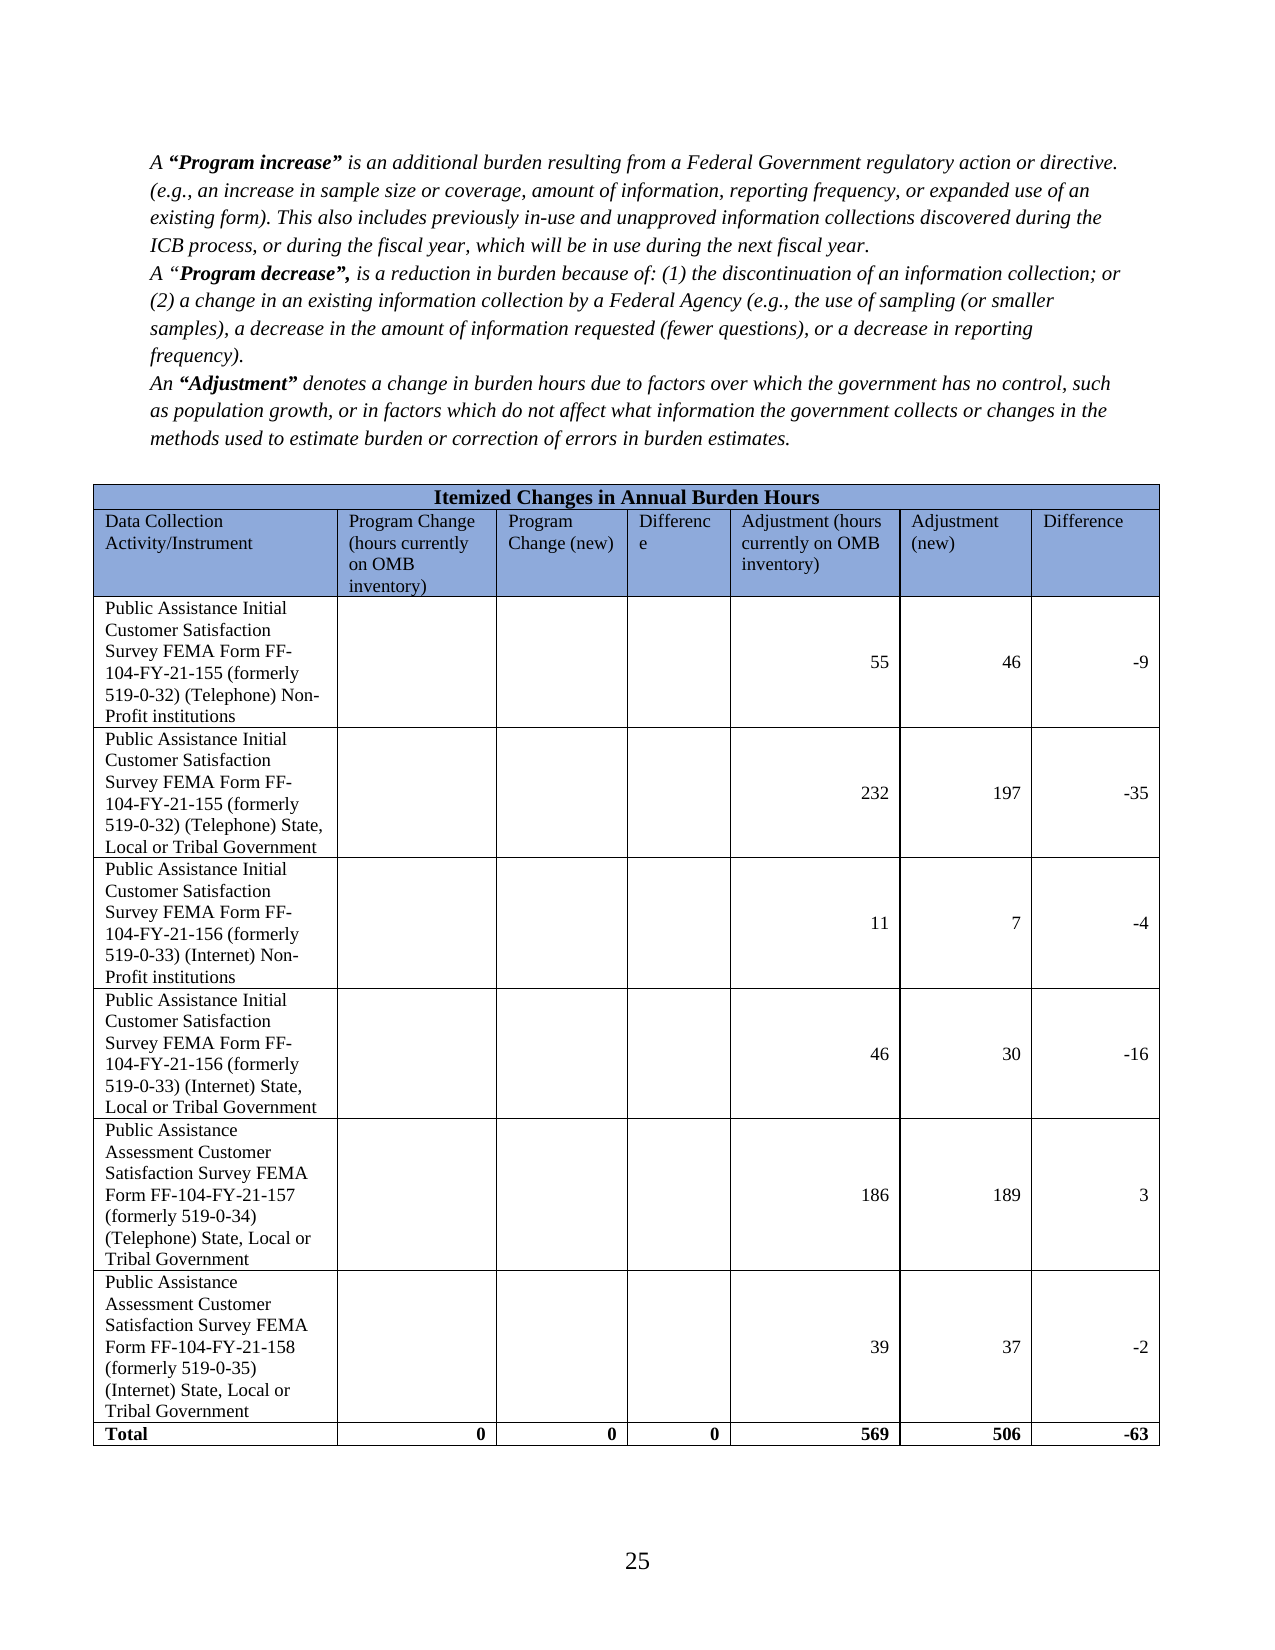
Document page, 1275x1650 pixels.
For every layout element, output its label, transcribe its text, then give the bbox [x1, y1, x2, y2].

table_cell Program Change (new) [497, 510, 627, 596]
table_cell -16 [1032, 989, 1159, 1118]
table_cell Data Collection Activity/Instrument [94, 510, 337, 596]
table_cell [338, 989, 496, 1118]
table_header Itemized Changes in Annual Burden Hours [94, 485, 1159, 509]
table_cell 569 [731, 1423, 899, 1444]
table_cell 30 [901, 989, 1031, 1118]
text A “Program increase” is an additional burden resulting from a Federal Government regulatory action or directive. (e.g., an increase in sample size or coverage, amount of information, reporting frequency, or expanded use of an existing form). This also includes previously in-use and unapproved information collections discovered during the ICB process, or during the fiscal year, which will be in use during the next fiscal year. [150, 150, 1125, 257]
table_cell 189 [901, 1119, 1031, 1270]
table_cell [338, 1271, 496, 1422]
table_cell [338, 858, 496, 987]
table_cell -2 [1032, 1271, 1159, 1422]
text A “Program decrease”, is a reduction in burden because of: (1) the discontinuation of an information collection; or (2) a change in an existing information collection by a Federal Agency (e.g., the use of sampling (or smaller samples), a decrease in the amount of information requested (fewer questions), or a decrease in reporting frequency). [150, 260, 1125, 367]
table_cell 0 [338, 1423, 496, 1444]
table_cell [497, 597, 627, 727]
table_cell 46 [731, 989, 899, 1118]
table_cell -4 [1032, 858, 1159, 987]
table_cell -35 [1032, 728, 1159, 857]
table_cell Adjustment (hours currently on OMB inventory) [731, 510, 899, 596]
table_cell Program Change (hours currently on OMB inventory) [338, 510, 496, 596]
table_cell [497, 858, 627, 987]
table_cell 55 [731, 597, 899, 727]
table_cell Difference [1032, 510, 1159, 596]
table_cell [628, 989, 730, 1118]
table_cell Public Assistance Initial Customer Satisfaction Survey FEMA Form FF-104-FY-21-155 (formerly 519-0-32) (Telephone) State, Local or Tribal Government [94, 728, 337, 857]
table_cell 0 [497, 1423, 627, 1444]
table_cell 197 [901, 728, 1031, 857]
table_cell [497, 989, 627, 1118]
table_cell 3 [1032, 1119, 1159, 1270]
table_cell [497, 1271, 627, 1422]
table_cell Public Assistance Initial Customer Satisfaction Survey FEMA Form FF-104-FY-21-156 (formerly 519-0-33) (Internet) State, Local or Tribal Government [94, 989, 337, 1118]
table_cell Difference [628, 510, 730, 596]
table_cell 0 [628, 1423, 730, 1444]
table_cell 46 [901, 597, 1031, 727]
table_cell Public Assistance Assessment Customer Satisfaction Survey FEMA Form FF-104-FY-21-158 (formerly 519-0-35) (Internet) State, Local or Tribal Government [94, 1271, 337, 1422]
table_cell Public Assistance Initial Customer Satisfaction Survey FEMA Form FF-104-FY-21-156 (formerly 519-0-33) (Internet) Non-Profit institutions [94, 858, 337, 987]
table_cell 232 [731, 728, 899, 857]
table_cell 11 [731, 858, 899, 987]
table_cell [628, 858, 730, 987]
table_cell -9 [1032, 597, 1159, 727]
table_cell 186 [731, 1119, 899, 1270]
table_cell 7 [901, 858, 1031, 987]
table_cell [338, 728, 496, 857]
table_cell [338, 597, 496, 727]
table_cell Public Assistance Initial Customer Satisfaction Survey FEMA Form FF-104-FY-21-155 (formerly 519-0-32) (Telephone) Non-Profit institutions [94, 597, 337, 727]
table_cell Adjustment (new) [901, 510, 1031, 596]
table_cell Public Assistance Assessment Customer Satisfaction Survey FEMA Form FF-104-FY-21-157 (formerly 519-0-34) (Telephone) State, Local or Tribal Government [94, 1119, 337, 1270]
table_cell 39 [731, 1271, 899, 1422]
table_cell 37 [901, 1271, 1031, 1422]
table_cell [497, 1119, 627, 1270]
table_cell -63 [1032, 1423, 1159, 1444]
table_cell [628, 1119, 730, 1270]
table_cell [338, 1119, 496, 1270]
table_cell Total [94, 1423, 337, 1444]
table_cell [628, 728, 730, 857]
table_cell 506 [901, 1423, 1031, 1444]
table_cell [497, 728, 627, 857]
text An “Adjustment” denotes a change in burden hours due to factors over which the government has no control, such as population growth, or in factors which do not affect what information the government collects or changes in the methods used to estimate burden or correction of errors in burden estimates. [150, 371, 1125, 450]
table_cell [628, 597, 730, 727]
table_cell [628, 1271, 730, 1422]
